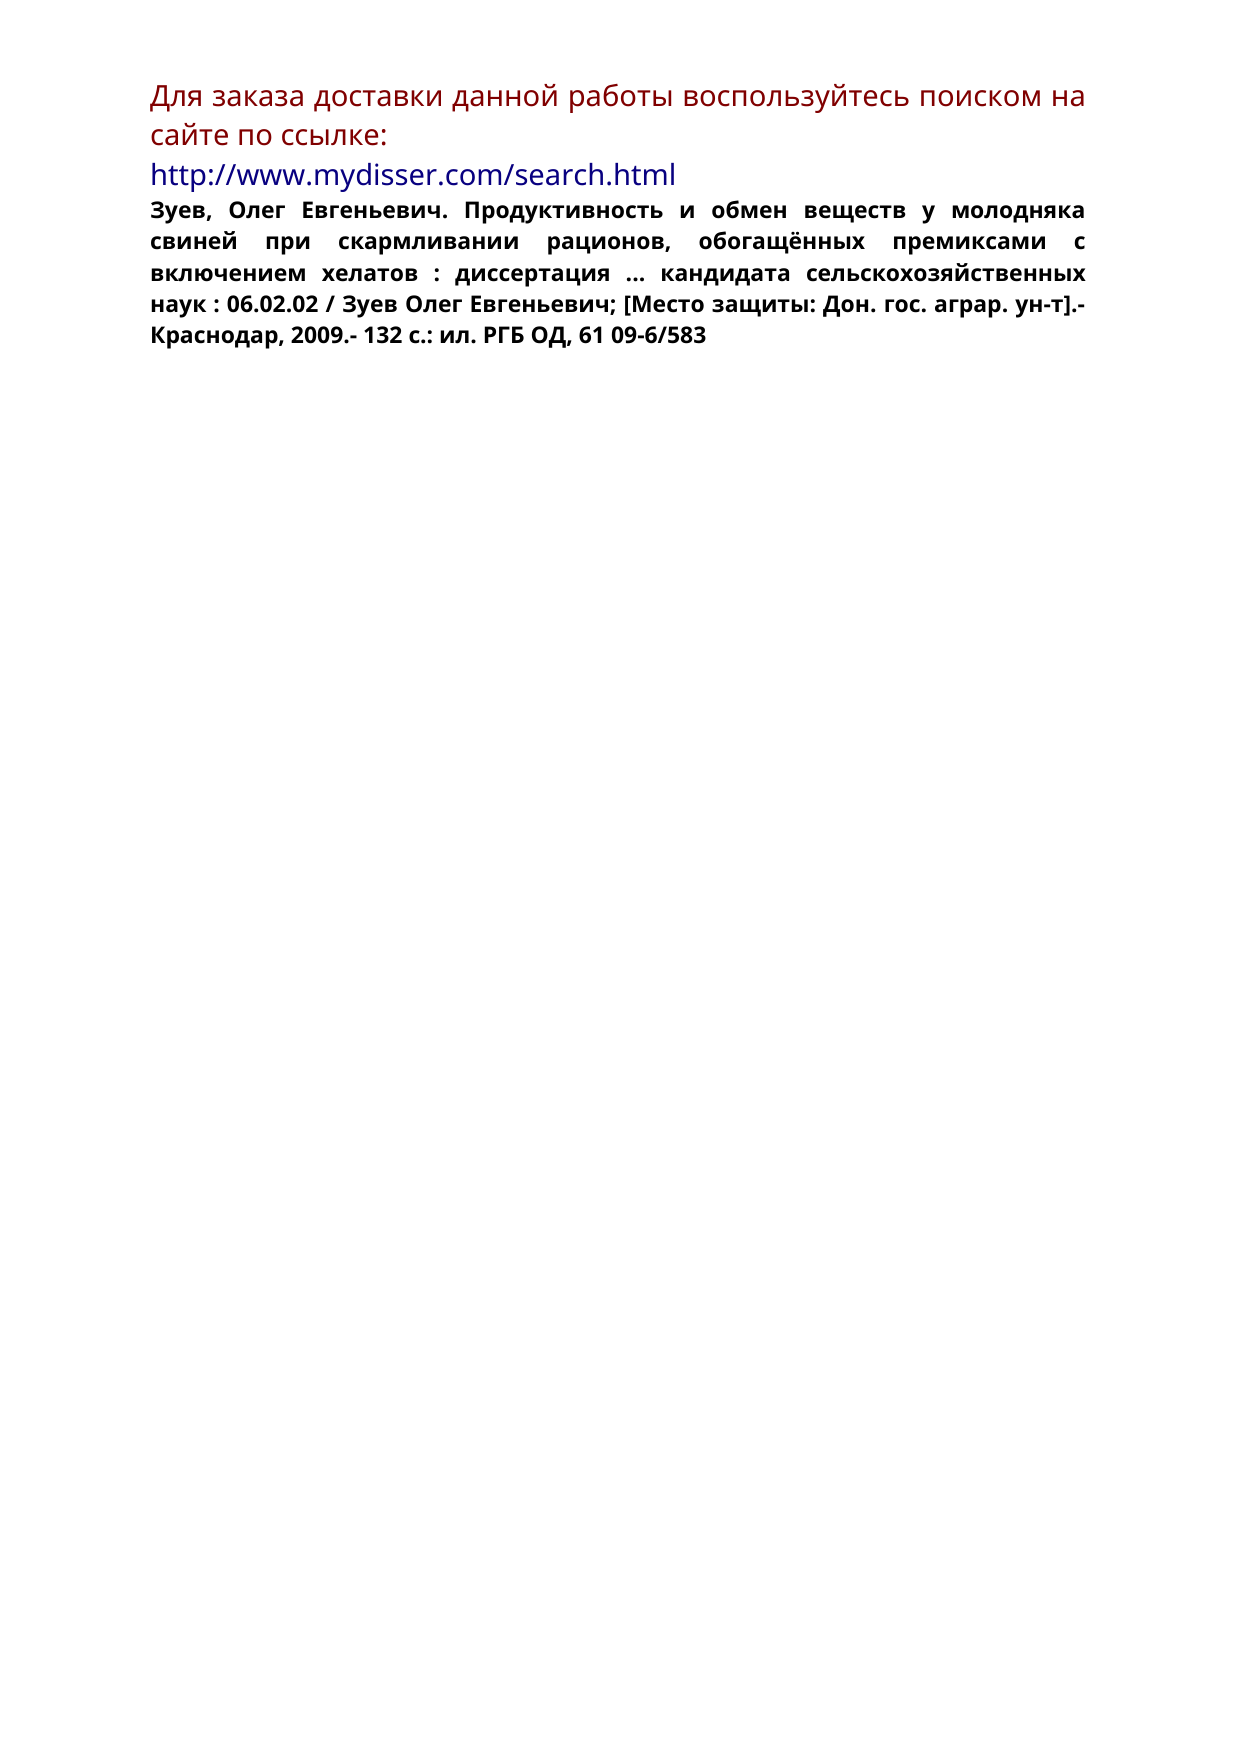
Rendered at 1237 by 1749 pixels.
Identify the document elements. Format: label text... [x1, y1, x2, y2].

text Зуев, Олег Евгеньевич. Продуктивность и обмен веществ у молодняка свиней при скармливании рационов, обогащённых премиксами с включением хелатов : диссертация ... кандидата сельскохозяйственных наук : 06.02.02 / Зуев Олег Евгеньевич; [Место защиты: Дон. гос. аграр. ун-т].- Краснодар, 2009.- 132 с.: ил. РГБ ОД, 61 09-6/583 [150, 194, 1086, 350]
